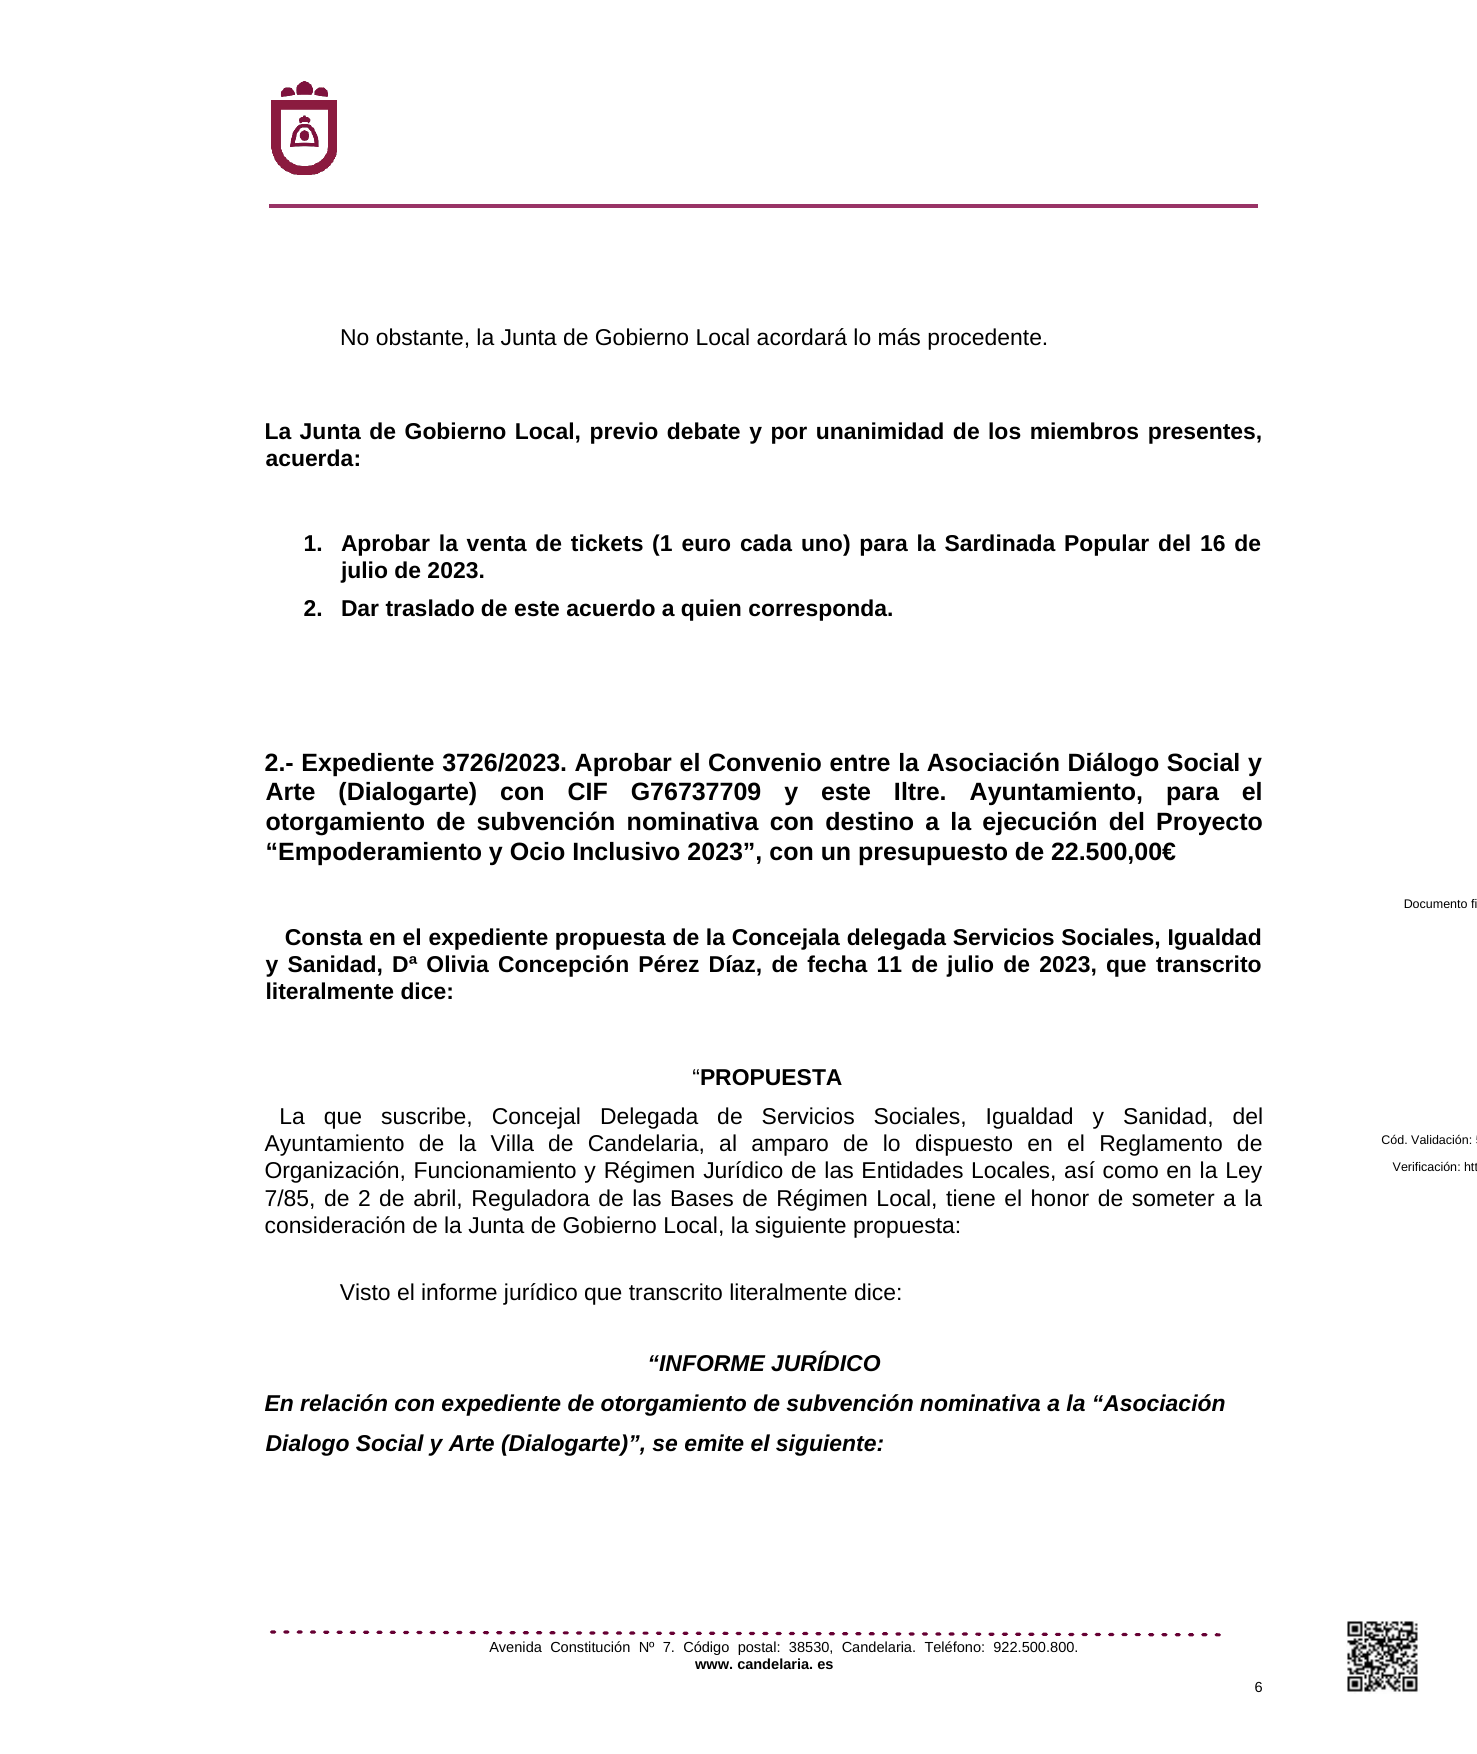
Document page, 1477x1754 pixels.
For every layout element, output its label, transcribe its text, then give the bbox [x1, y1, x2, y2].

text Consta en el expediente propuesta de la Concejala delegada Servicios Sociales, Igualdad y Sanidad, Dª Olivia Concepción Pérez Díaz, de fecha 11 de julio de 2023, que transcrito literalmente dice: [264, 923, 1263, 1004]
list Aprobar la venta de tickets (1 euro cada uno) para la Sardinada Popular del 16 de julio de 2023. [303, 530, 1263, 583]
text No obstante, la Junta de Gobierno Local acordará lo más procedente. [340, 324, 1263, 350]
text La que suscribe, Concejal Delegada de Servicios Sociales, Igualdad y Sanidad, del Ayuntamiento de la Villa de Candelaria, al amparo de lo dispuesto en el Reglamento de Organización, Funcionamiento y Régimen Jurídico de las Entidades Locales, así como en la Ley 7/85, de 2 de abril, Reguladora de las Bases de Régimen Local, tiene el honor de someter a la consideración de la Junta de Gobierno Local, la siguiente propuesta: [264, 1103, 1263, 1238]
text La Junta de Gobierno Local, previo debate y por unanimidad de los miembros presentes, acuerda: [264, 418, 1263, 472]
text Visto el informe jurídico que transcrito literalmente dice: [339, 1279, 1263, 1306]
subtitle “INFORME JURÍDICO [284, 1350, 1244, 1376]
picture [271, 81, 337, 175]
picture [1346, 1620, 1420, 1694]
text 2.- Expediente 3726/2023. Aprobar el Convenio entre la Asociación Diálogo Social y Arte (Dialogarte) con CIF G76737709 y este Iltre. Ayuntamiento, para el otorgamiento de subvención nominativa con destino a la ejecución del Proyecto “Empoderamiento y Ocio Inclusivo 2023”, con un presupuesto de 22.500,00€ [264, 748, 1264, 865]
text En relación con expediente de otorgamiento de subvención nominativa a la “Asociación Dialogo Social y Arte (Dialogarte)”, se emite el siguiente: [264, 1390, 1274, 1456]
list Dar traslado de este acuerdo a quien corresponda. [303, 595, 1263, 622]
subtitle “PROPUESTA [313, 1064, 1215, 1090]
